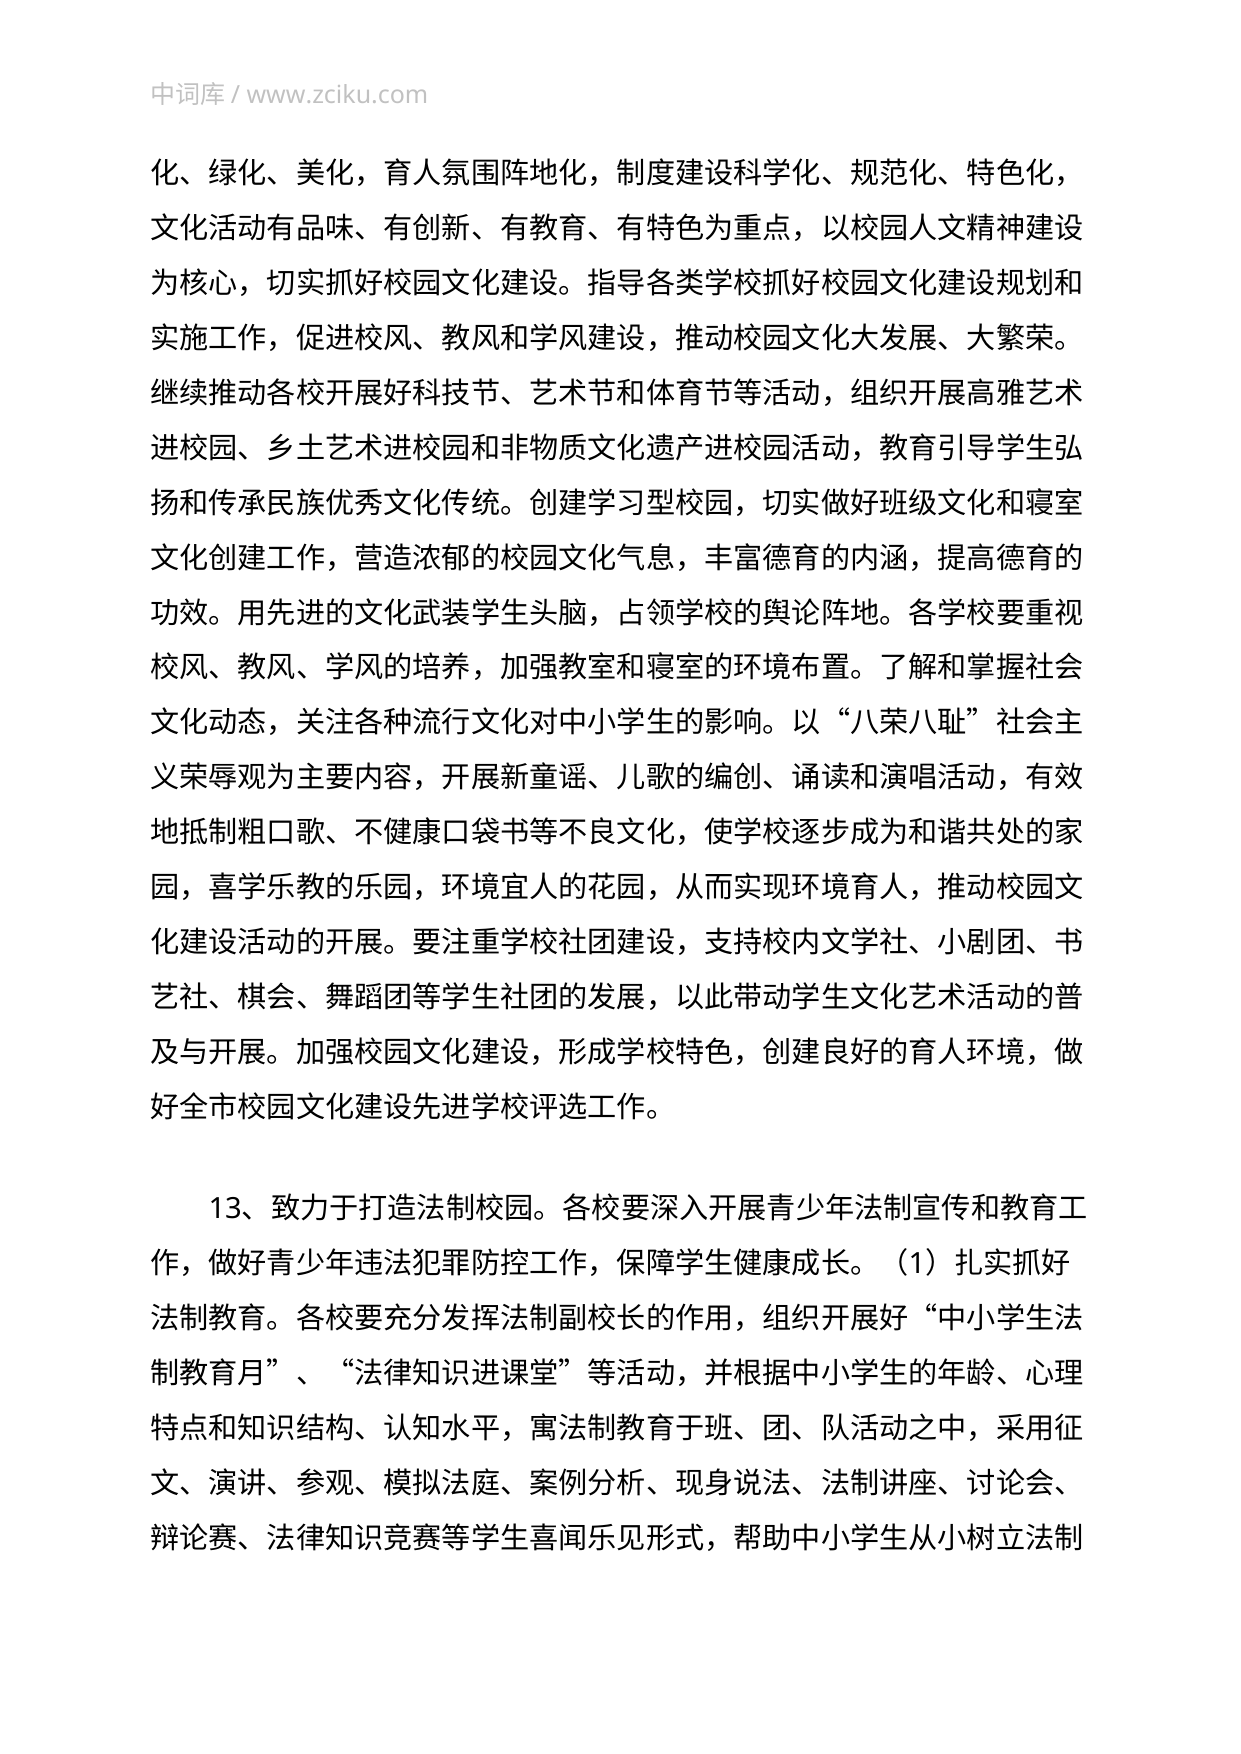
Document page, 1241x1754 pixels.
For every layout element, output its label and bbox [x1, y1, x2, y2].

text [150, 1185, 1090, 1557]
text [150, 150, 1090, 1126]
